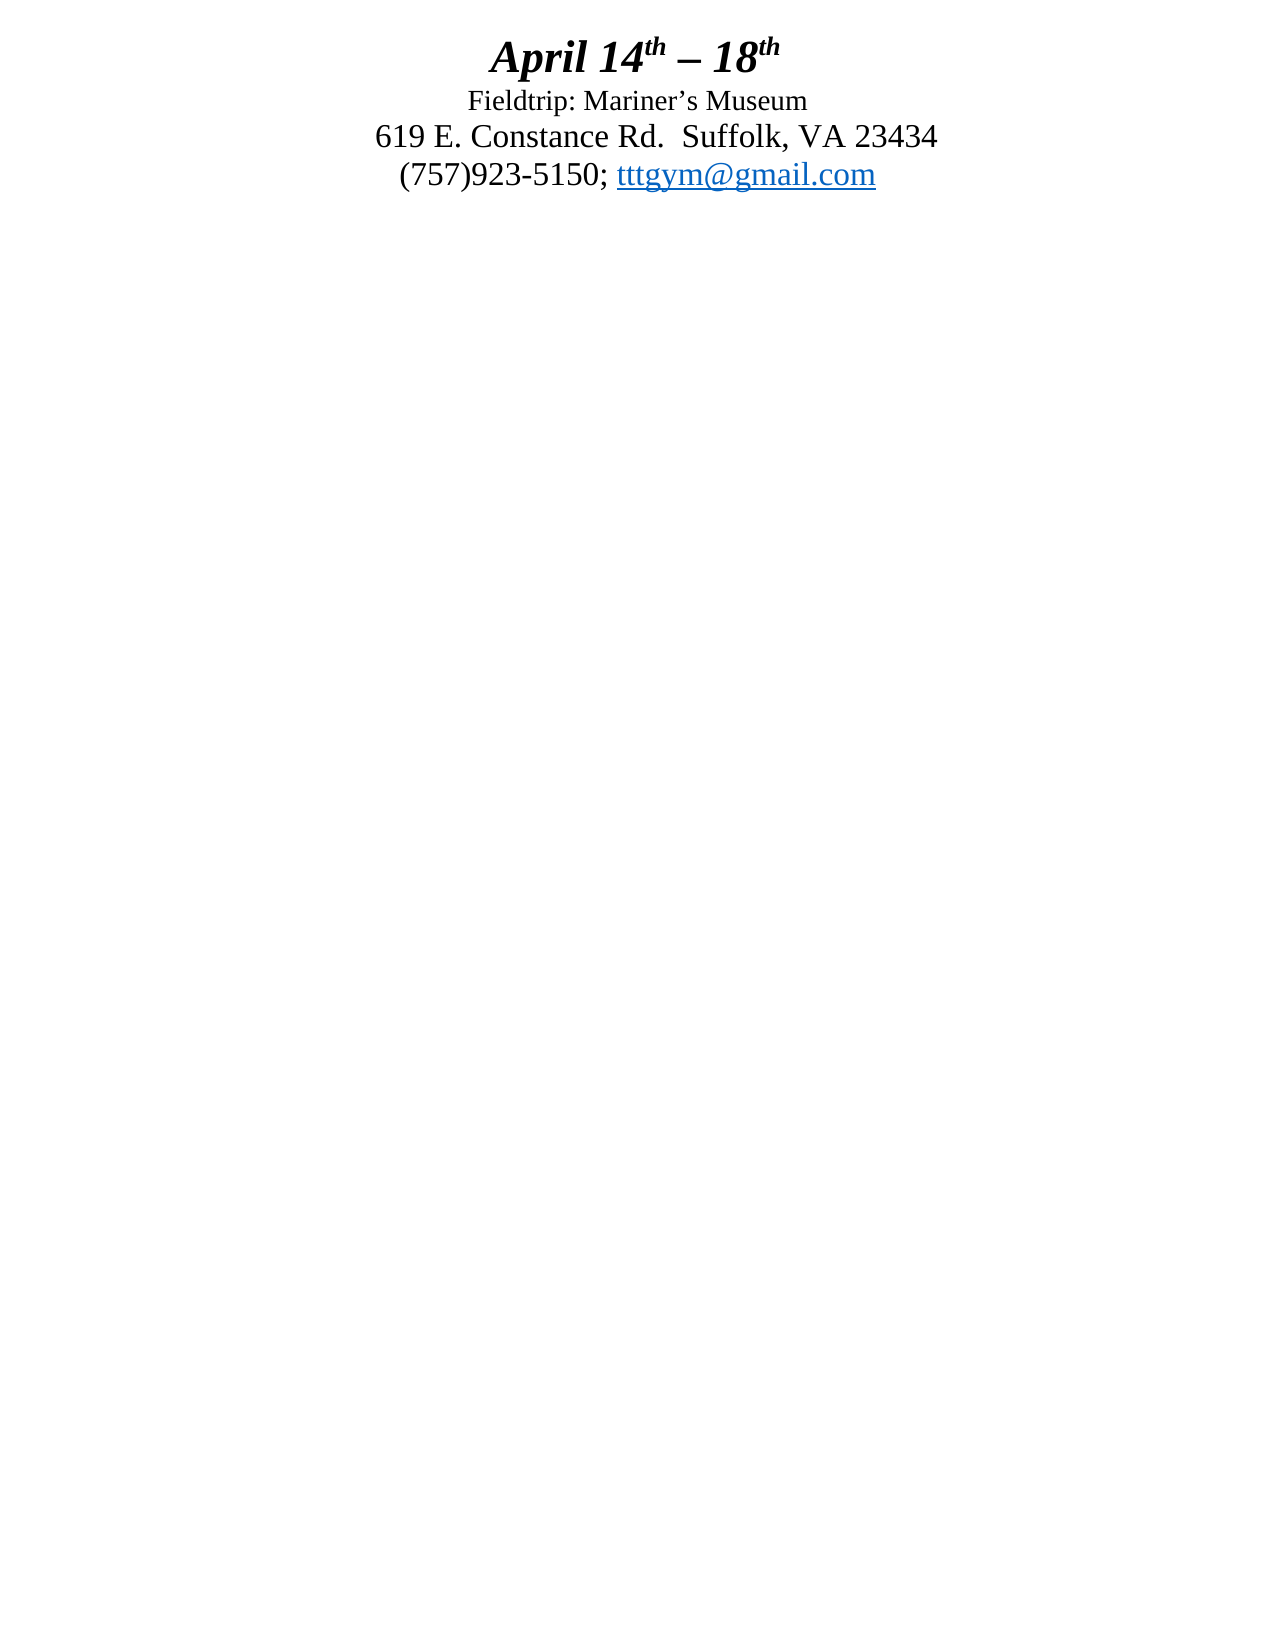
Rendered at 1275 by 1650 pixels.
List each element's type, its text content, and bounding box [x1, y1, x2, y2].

text Fieldtrip: Mariner’s Museum [75, 83, 1200, 116]
text (757)923-5150; tttgym@gmail.com [75, 154, 1200, 193]
text 619 E. Constance Rd. Suffolk, VA 23434 [300, 116, 1200, 154]
text April 14th – 18th [75, 30, 1200, 83]
